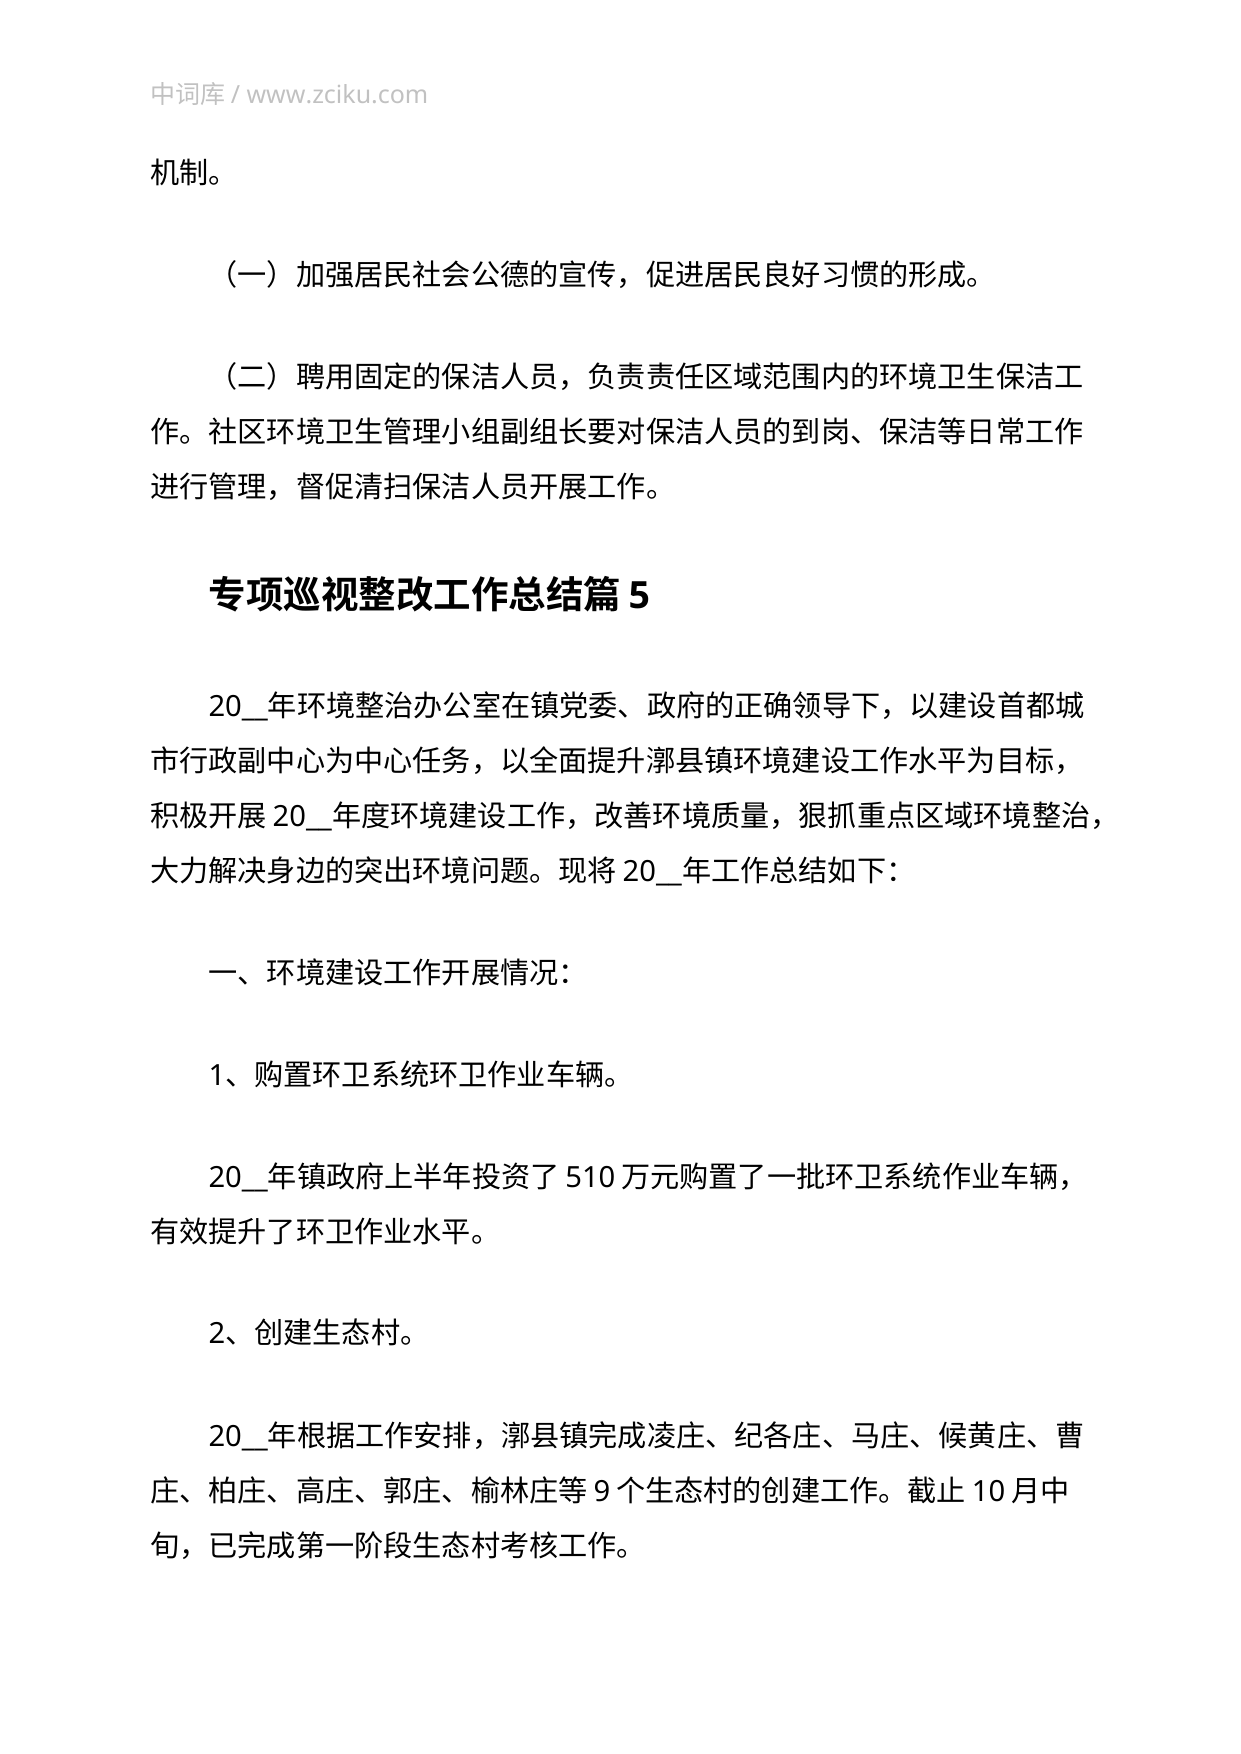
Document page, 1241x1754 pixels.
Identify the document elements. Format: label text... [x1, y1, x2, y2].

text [150, 150, 1090, 192]
text （二）聘用固定的保洁人员，负责责任区域范围内的环境卫生保洁工作。社区环境卫生管理小组副组长要对保洁人员的到岗、保洁等日常工作进行管理，督促清扫保洁人员开展工作。 [150, 353, 1090, 506]
text 专项巡视整改工作总结篇5 [150, 565, 1090, 619]
text 20__年镇政府上半年投资了510万元购置了一批环卫系统作业车辆，有效提升了环卫作业水平。 [150, 1153, 1090, 1251]
text 20__年环境整治办公室在镇党委、政府的正确领导下，以建设首都城市行政副中心为中心任务，以全面提升漷县镇环境建设工作水平为目标，积极开展20__年度环境建设工作，改善环境质量，狠抓重点区域环境整治，大力解决身边的突出环境问题。现将20__年工作总结如下： [150, 683, 1090, 890]
text 一、环境建设工作开展情况： [150, 949, 1090, 992]
text 2、创建生态村。 [150, 1310, 1090, 1352]
text 1、购置环卫系统环卫作业车辆。 [150, 1051, 1090, 1094]
text 20__年根据工作安排，漷县镇完成凌庄、纪各庄、马庄、候黄庄、曹庄、柏庄、高庄、郭庄、榆林庄等9个生态村的创建工作。截止10月中旬，已完成第一阶段生态村考核工作。 [150, 1412, 1090, 1564]
text （一）加强居民社会公德的宣传，促进居民良好习惯的形成。 [150, 252, 1090, 294]
